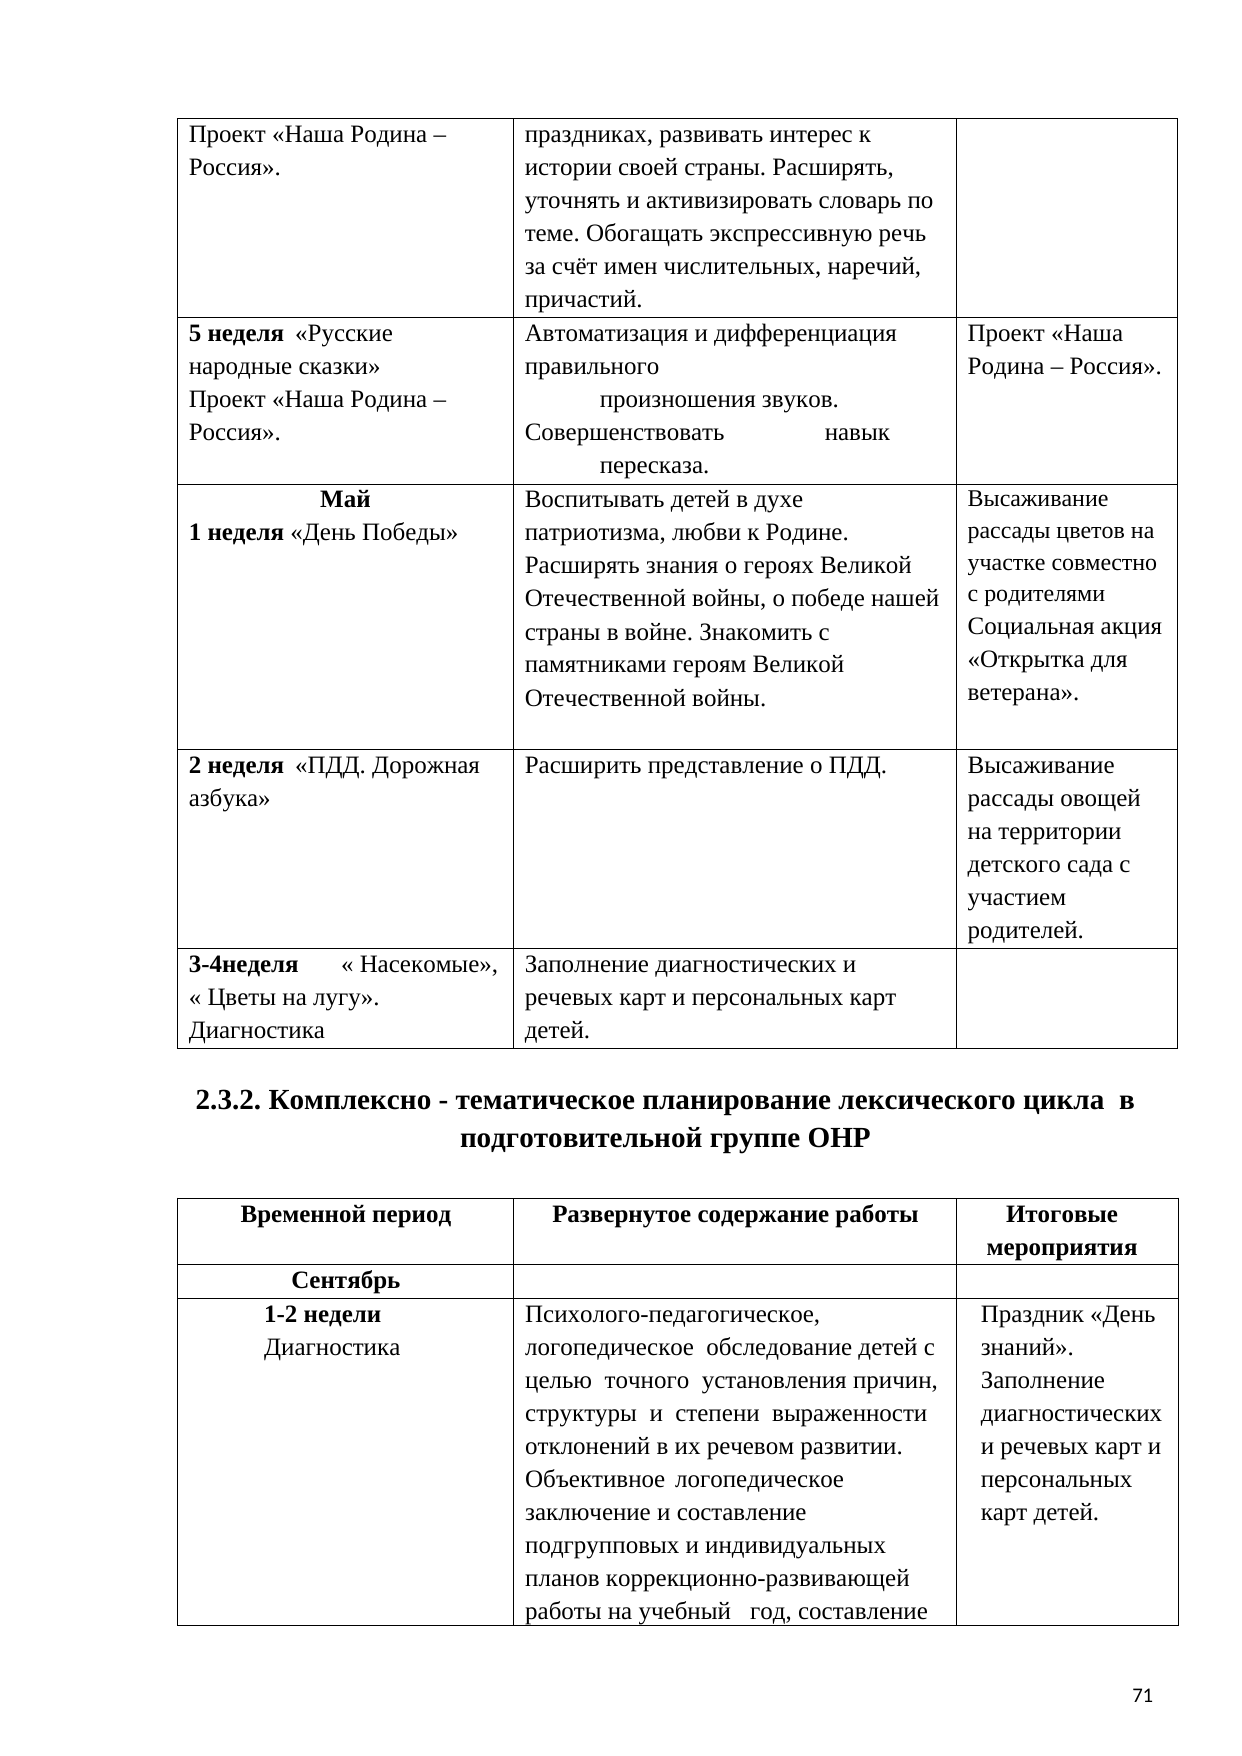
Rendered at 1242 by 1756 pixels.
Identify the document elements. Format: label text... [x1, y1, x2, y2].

table_cell 5 неделя «Русские народные сказки» Проект «Наша Родина – Россия». [178, 318, 513, 483]
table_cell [514, 119, 956, 317]
table_cell [514, 1265, 956, 1298]
table_cell Май 1 неделя «День Победы» [178, 485, 513, 749]
table_cell [957, 949, 1177, 1048]
table_cell Расширить представление о ПДД. [514, 750, 956, 948]
table_cell Высаживание рассады овощей на территории детского сада с участием родителей. [957, 750, 1177, 948]
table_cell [178, 119, 513, 317]
table_cell 3-4неделя « Насекомые», « Цветы на лугу». Диагностика [178, 949, 513, 1048]
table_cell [957, 119, 1177, 317]
table_cell Высаживание рассады цветов на участке совместно с родителями Социальная акция «Открытка для ветерана». [957, 485, 1177, 749]
table_header Развернутое содержание работы [514, 1199, 956, 1264]
table_cell Воспитывать детей в духе патриотизма, любви к Родине. Расширять знания о героях Великой Отечественной войны, о победе нашей страны в войне. Знакомить с памятниками героям Великой Отечественной войны. [514, 485, 956, 749]
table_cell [514, 1299, 956, 1625]
table_header Итоговые мероприятия [957, 1199, 1178, 1264]
table_cell Автоматизация и дифференциация правильного произношения звуков. Совершенствовать навык пересказа. [514, 318, 956, 483]
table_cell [178, 1299, 513, 1625]
table_cell 2 неделя «ПДД. Дорожная азбука» [178, 750, 513, 948]
text 2.3.2. Комплексно - тематическое планирование лексического цикла в подготовительной группе ОНР [177, 1082, 1153, 1154]
table_cell Проект «Наша Родина – Россия». [957, 318, 1177, 483]
table_cell Заполнение диагностических и речевых карт и персональных карт детей. [514, 949, 956, 1048]
table_cell [957, 1265, 1178, 1298]
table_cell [957, 1299, 1178, 1625]
table_header Временной период [178, 1199, 513, 1264]
table_cell Сентябрь [178, 1265, 513, 1298]
